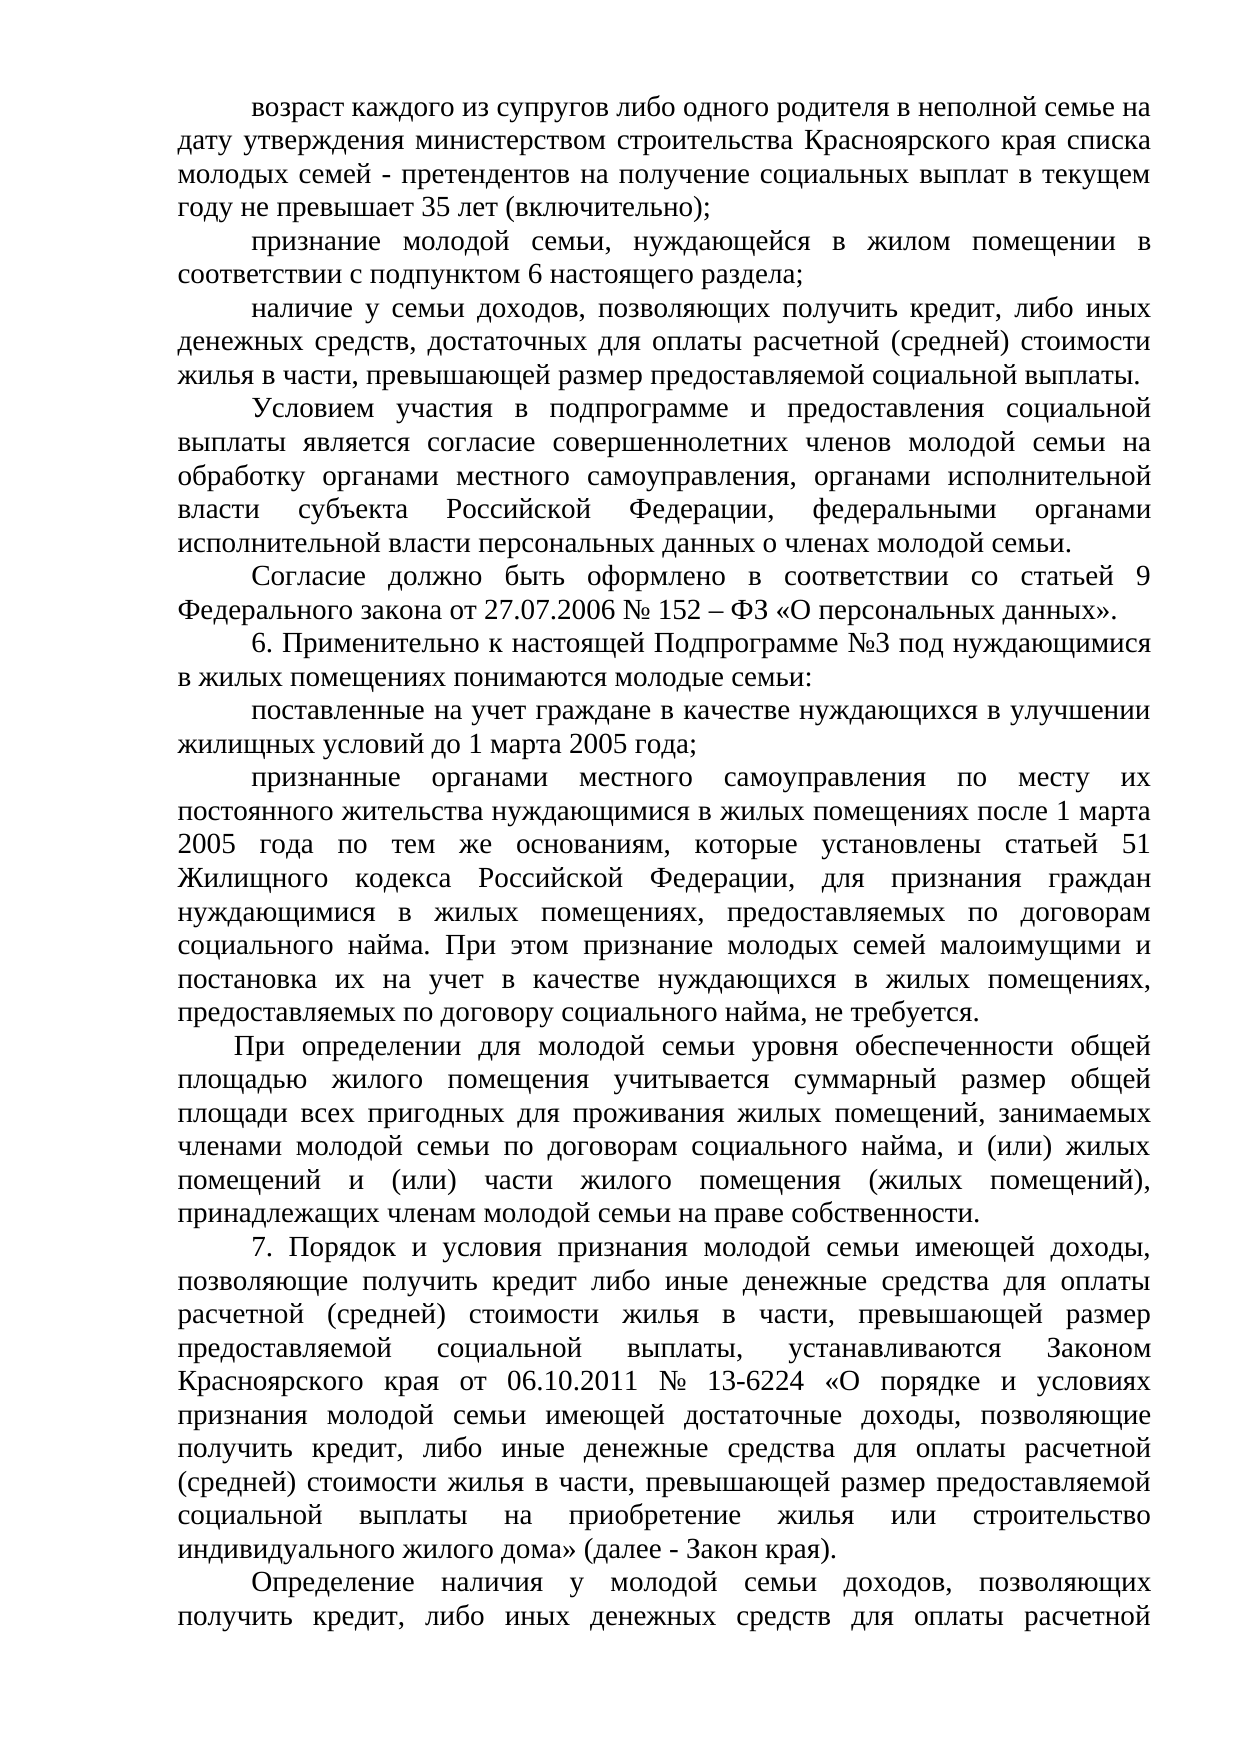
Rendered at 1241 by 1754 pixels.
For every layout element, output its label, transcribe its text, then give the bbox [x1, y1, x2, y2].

text 7. Порядок и условия признания молодой семьи имеющей доходы, позволяющие получить кредит либо иные денежные средства для оплаты расчетной (средней) стоимости жилья в части, превышающей размер предоставляемой социальной выплаты, устанавливаются Законом Красноярского края от 06.10.2011 № 13-6224 «О порядке и условиях признания молодой семьи имеющей достаточные доходы, позволяющие получить кредит, либо иные денежные средства для оплаты расчетной (средней) стоимости жилья в части, превышающей размер предоставляемой социальной выплаты на приобретение жилья или строительство индивидуального жилого дома» (далее - Закон края). [177, 1229, 1152, 1564]
text Условием участия в подпрограмме и предоставления социальной выплаты является согласие совершеннолетних членов молодой семьи на обработку органами местного самоуправления, органами исполнительной власти субъекта Российской Федерации, федеральными органами исполнительной власти персональных данных о членах молодой семьи. [177, 391, 1152, 558]
text наличие у семьи доходов, позволяющих получить кредит, либо иных денежных средств, достаточных для оплаты расчетной (средней) стоимости жилья в части, превышающей размер предоставляемой социальной выплаты. [177, 290, 1152, 391]
text Согласие должно быть оформлено в соответствии со статьей 9 Федерального закона от 27.07.2006 № 152 – ФЗ «О персональных данных». [177, 558, 1152, 625]
text возраст каждого из супругов либо одного родителя в неполной семье на дату утверждения министерством строительства Красноярского края списка молодых семей - претендентов на получение социальных выплат в текущем году не превышает 35 лет (включительно); [177, 89, 1152, 223]
text признанные органами местного самоуправления по месту их постоянного жительства нуждающимися в жилых помещениях после 1 марта 2005 года по тем же основаниям, которые установлены статьей 51 Жилищного кодекса Российской Федерации, для признания граждан нуждающимися в жилых помещениях, предоставляемых по договорам социального найма. При этом признание молодых семей малоимущими и постановка их на учет в качестве нуждающихся в жилых помещениях, предоставляемых по договору социального найма, не требуется. [177, 759, 1152, 1028]
text поставленные на учет граждане в качестве нуждающихся в улучшении жилищных условий до 1 марта 2005 года; [177, 692, 1152, 759]
text 6. Применительно к настоящей Подпрограмме №3 под нуждающимися в жилых помещениях понимаются молодые семьи: [177, 625, 1152, 692]
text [177, 1564, 1152, 1632]
text признание молодой семьи, нуждающейся в жилом помещении в соответствии с подпунктом 6 настоящего раздела; [177, 223, 1152, 290]
text При определении для молодой семьи уровня обеспеченности общей площадью жилого помещения учитывается суммарный размер общей площади всех пригодных для проживания жилых помещений, занимаемых членами молодой семьи по договорам социального найма, и (или) жилых помещений и (или) части жилого помещения (жилых помещений), принадлежащих членам молодой семьи на праве собственности. [177, 1028, 1152, 1229]
